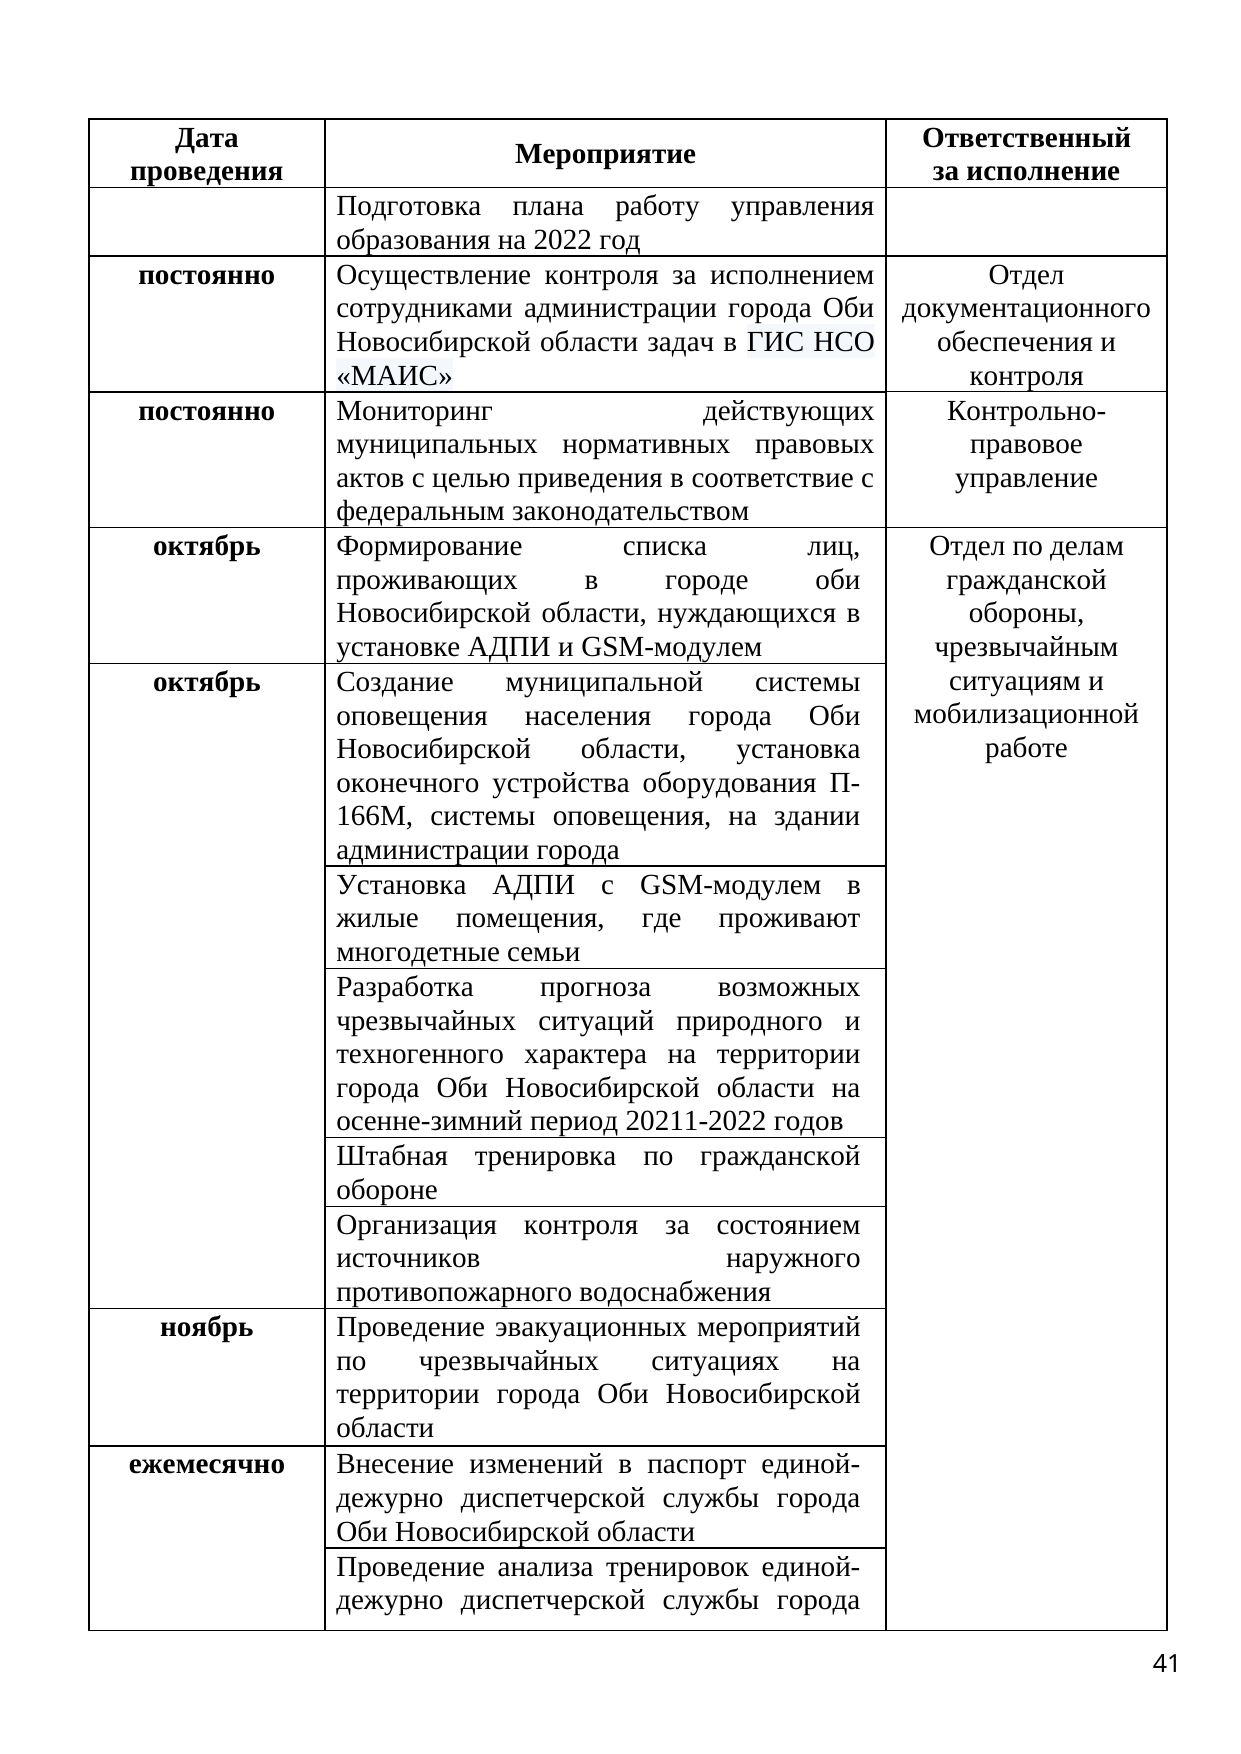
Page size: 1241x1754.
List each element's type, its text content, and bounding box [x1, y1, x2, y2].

table_cell октябрь [90, 528, 324, 663]
table_cell Отдел документационного обеспечения и контроля [887, 257, 1166, 391]
table_cell Формирование списка лиц, проживающих в городе оби Новосибирской области, нуждающихся в установке АДПИ и GSM-модулем [326, 528, 885, 663]
table_cell ежемесячно [90, 1447, 324, 1629]
table_cell Организация контроля за состоянием источников наружного противопожарного водоснабжения [326, 1207, 885, 1308]
table_cell Подготовка плана работу управления образования на 2022 год [326, 188, 885, 255]
table_cell Контрольно-правовое управление [887, 392, 1166, 527]
table_cell Установка АДПИ с GSM-модулем в жилые помещения, где проживают многодетные семьи [326, 867, 885, 968]
table_cell постоянно [90, 257, 324, 391]
table_cell Внесение изменений в паспорт единой-дежурно диспетчерской службы города Оби Новосибирской области [326, 1447, 885, 1547]
table_cell ноябрь [90, 1309, 324, 1445]
table_header Мероприятие [326, 120, 885, 187]
table_header Ответственный за исполнение [887, 120, 1166, 187]
table_cell Мониторинг действующих муниципальных нормативных правовых актов с целью приведения в соответствие с федеральным законодательством [326, 393, 885, 527]
table_cell Осуществление контроля за исполнением сотрудниками администрации города Оби Новосибирской области задач в ГИС НСО «МАИС» [326, 257, 885, 391]
table_cell постоянно [90, 393, 324, 527]
table_cell Отдел по делам гражданской обороны, чрезвычайным ситуациям и мобилизационной работе [887, 528, 1166, 1629]
table_cell октябрь [90, 664, 324, 1308]
table_cell Создание муниципальной системы оповещения населения города Оби Новосибирской области, установка оконечного устройства оборудования П-166М, системы оповещения, на здании администрации города [326, 664, 885, 865]
table_cell Проведение эвакуационных мероприятий по чрезвычайных ситуациях на территории города Оби Новосибирской области [326, 1309, 885, 1445]
table_header Дата проведения [90, 120, 324, 187]
table_cell Разработка прогноза возможных чрезвычайных ситуаций природного и техногенного характера на территории города Оби Новосибирской области на осенне-зимний период 20211-2022 годов [326, 969, 885, 1137]
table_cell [326, 1549, 885, 1629]
table_cell Штабная тренировка по гражданской обороне [326, 1138, 885, 1206]
